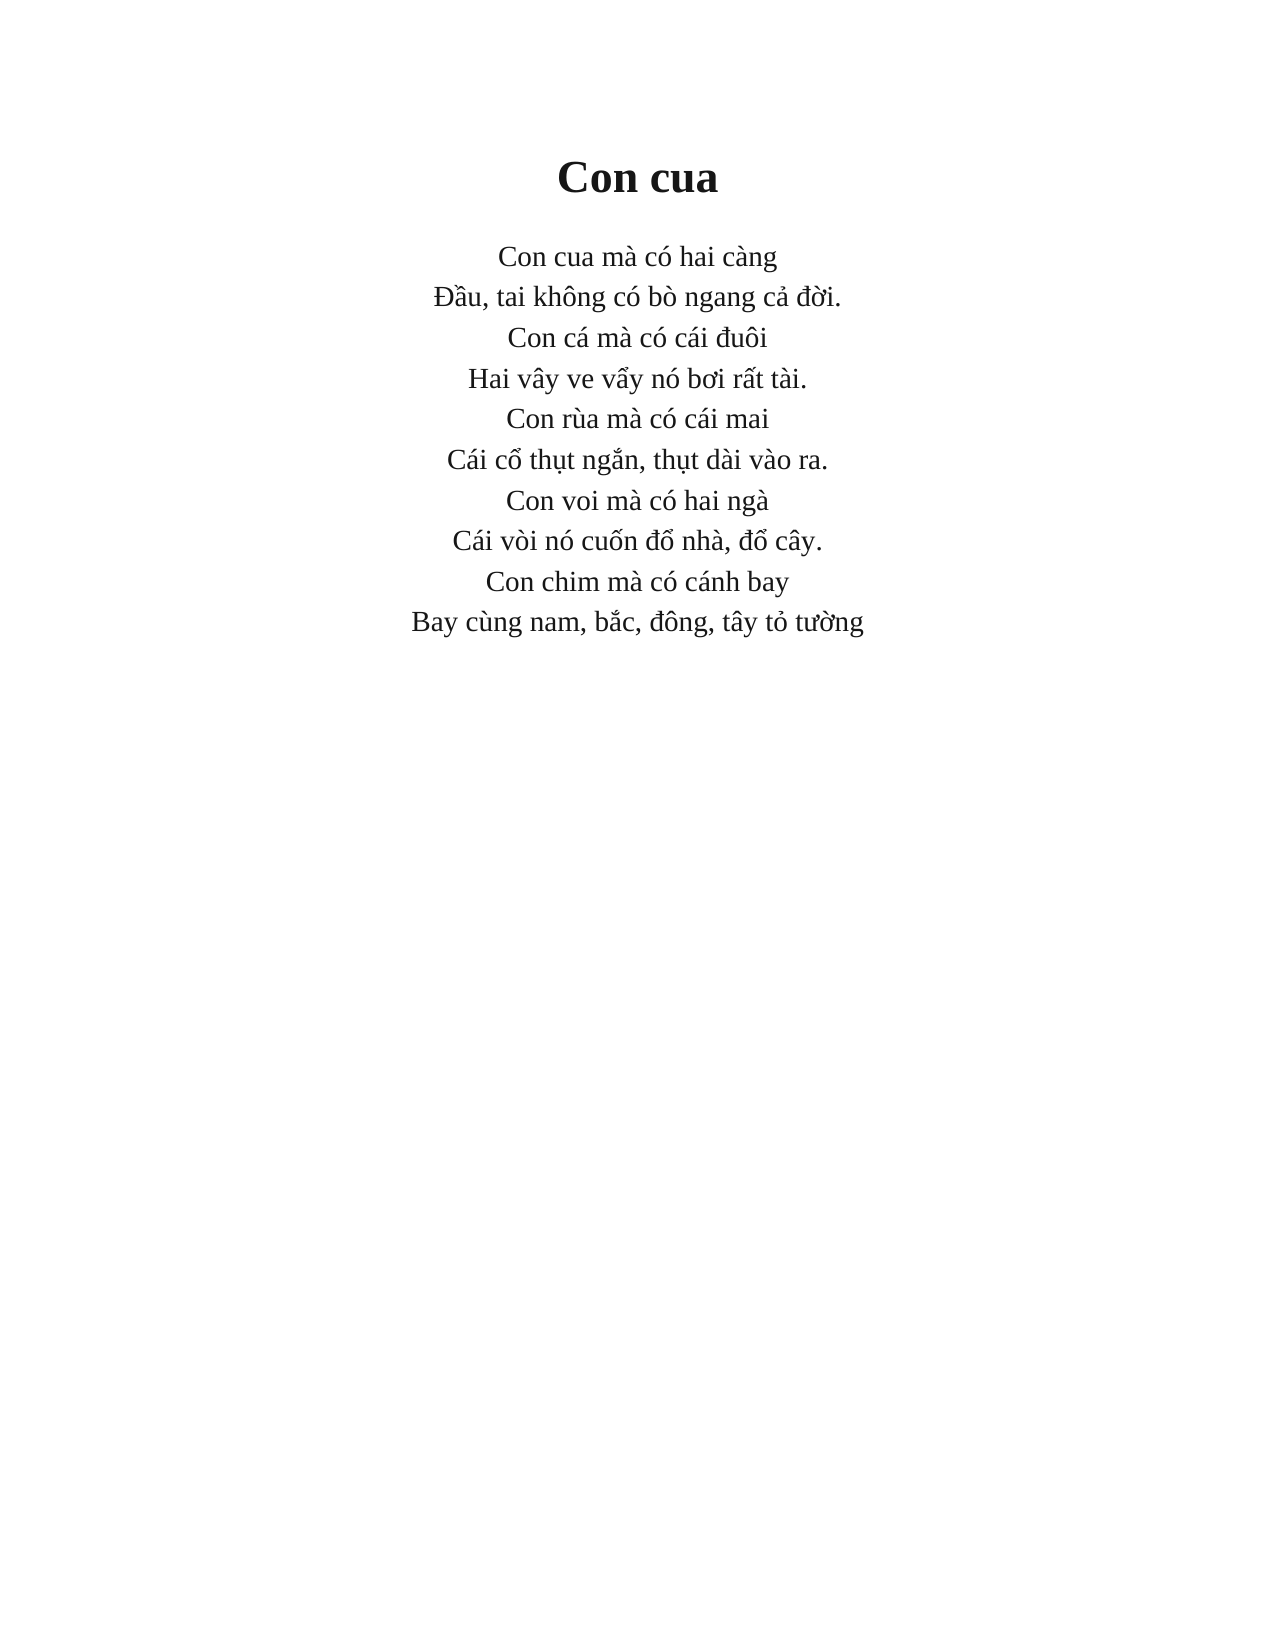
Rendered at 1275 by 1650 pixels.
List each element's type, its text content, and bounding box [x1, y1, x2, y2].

text Con cua [150, 150, 1125, 203]
text Con cua mà có hai càng Đầu, tai không có bò ngang cả đời. Con cá mà có cái đuôi Hai vây ve vẩy nó bơi rất tài. Con rùa mà có cái mai Cái cổ thụt ngắn, thụt dài vào ra. Con voi mà có hai ngà Cái vòi nó cuốn đổ nhà, đổ cây. Con chim mà có cánh bay Bay cùng nam, bắc, đông, tây tỏ tường [150, 232, 1125, 638]
